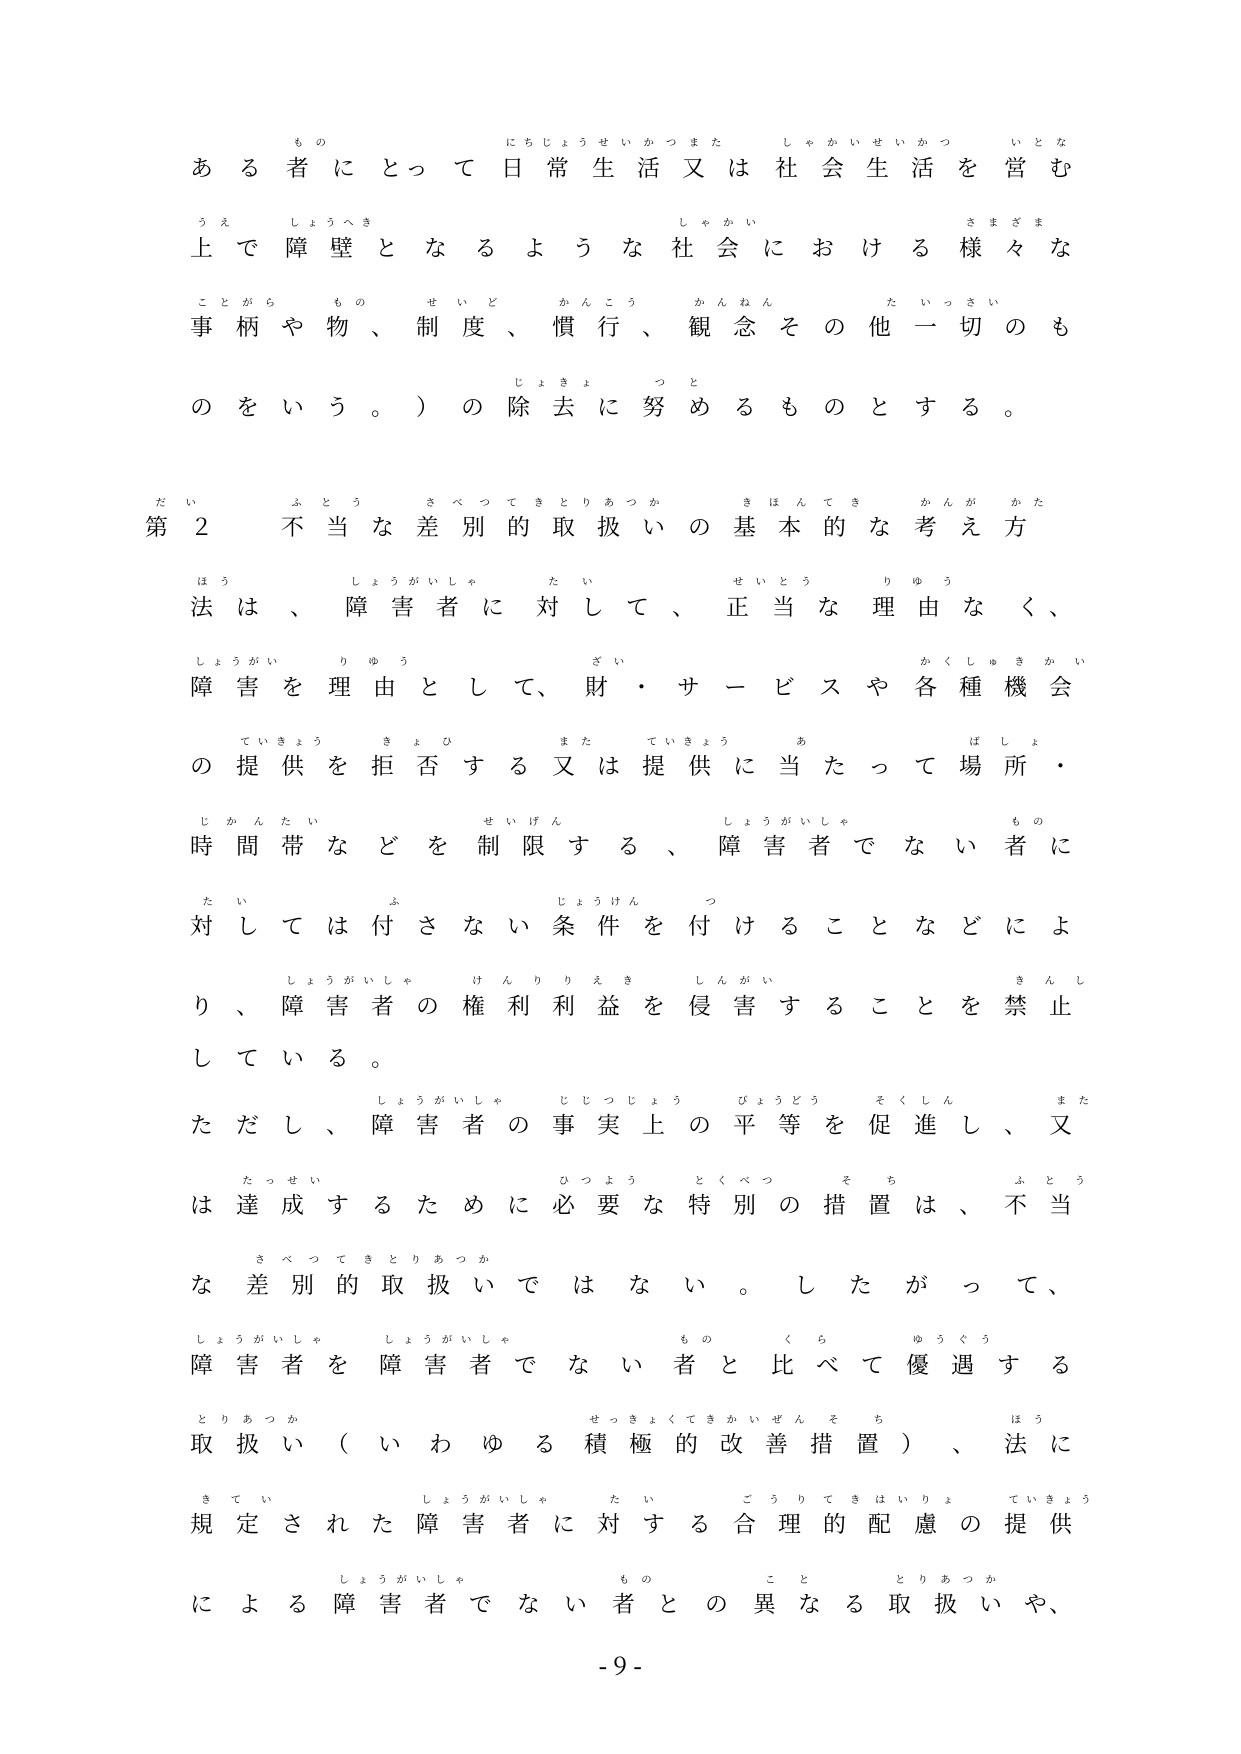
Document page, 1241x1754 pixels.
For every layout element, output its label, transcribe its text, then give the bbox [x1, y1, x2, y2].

text なのな [145, 478, 1095, 558]
text は、に、ななく、をとして、・サービスやのをするはに・などをする、でないにはをことなどにより、のをすることをしている。 [168, 558, 1095, 1076]
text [168, 1076, 1095, 1635]
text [168, 119, 1095, 438]
